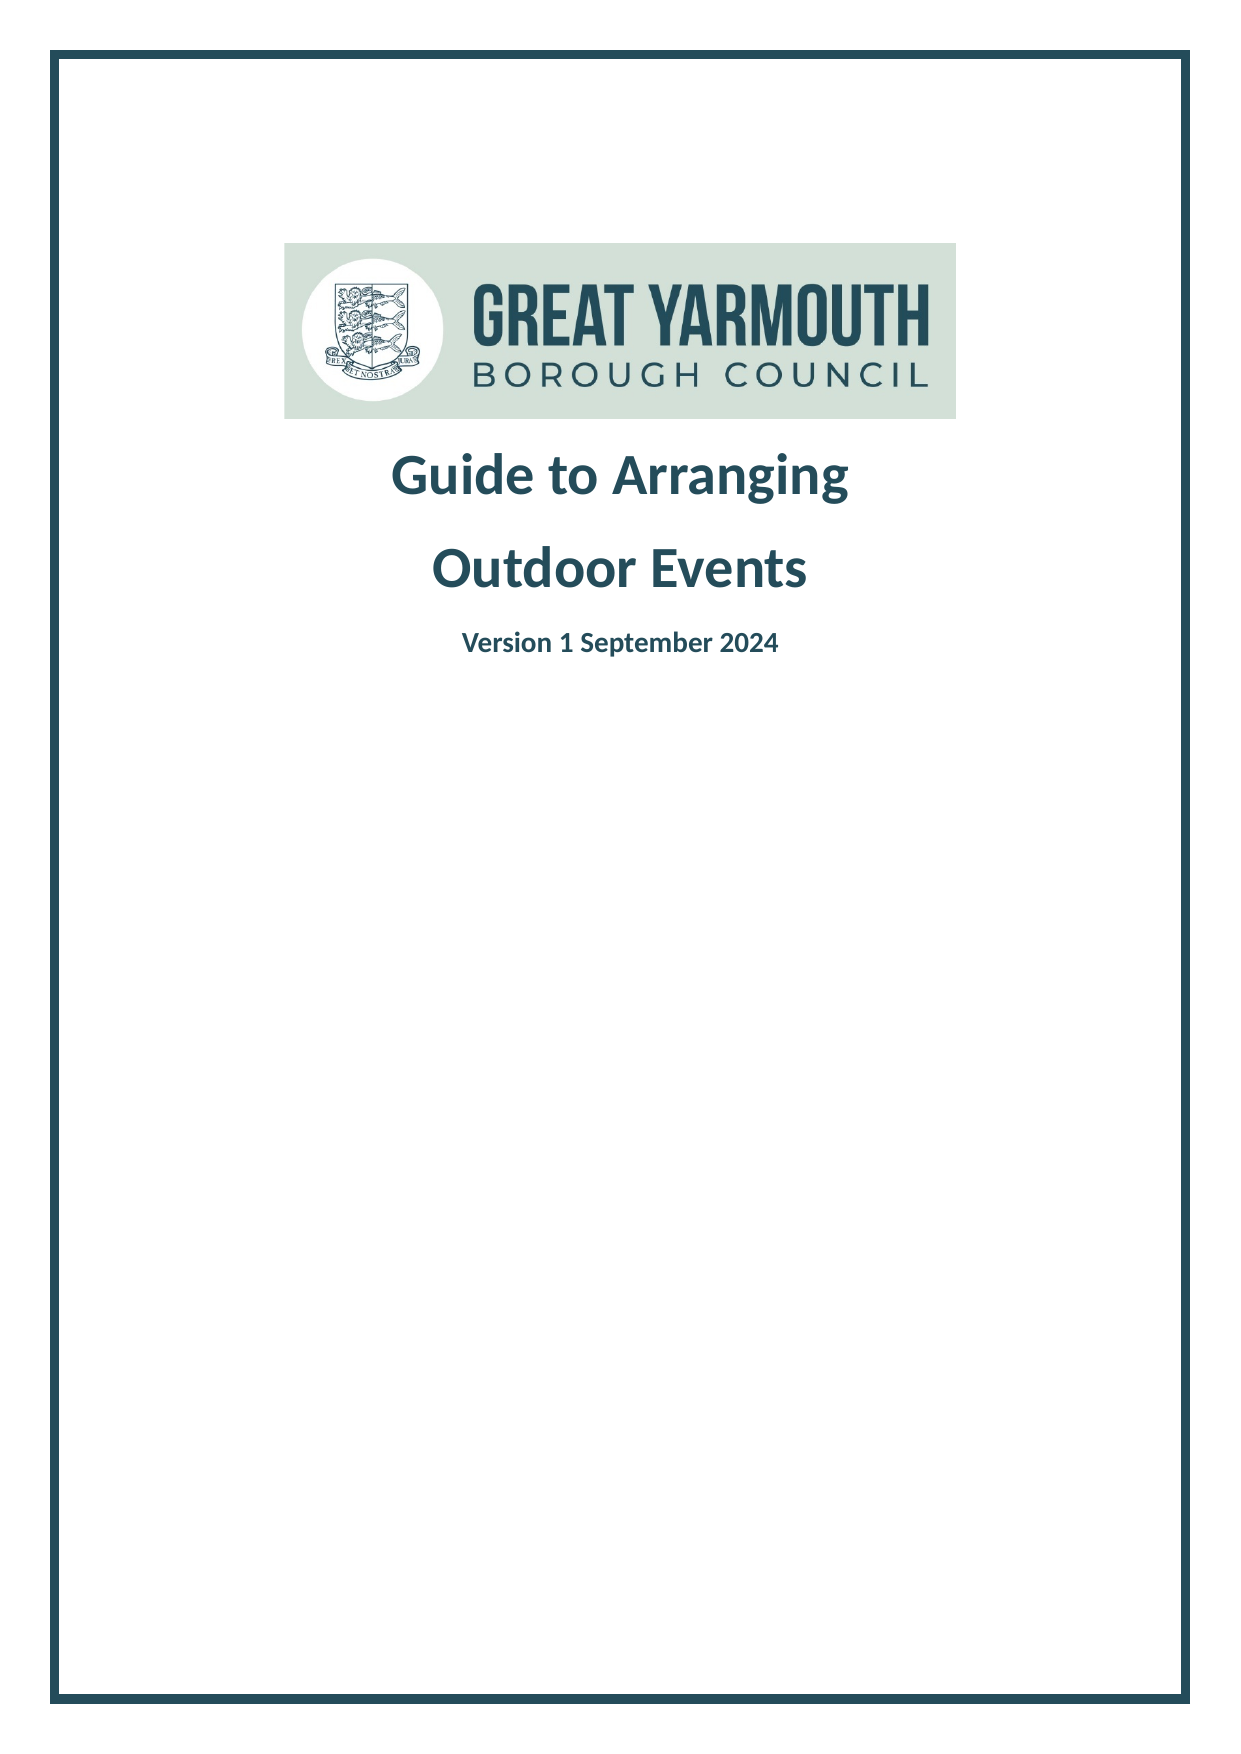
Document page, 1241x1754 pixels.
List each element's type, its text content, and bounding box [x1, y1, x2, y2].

picture [284, 243, 956, 419]
text Version 1 September 2024 [150, 624, 1090, 660]
text Outdoor Events [150, 531, 1090, 602]
text Guide to Arranging [150, 437, 1090, 509]
